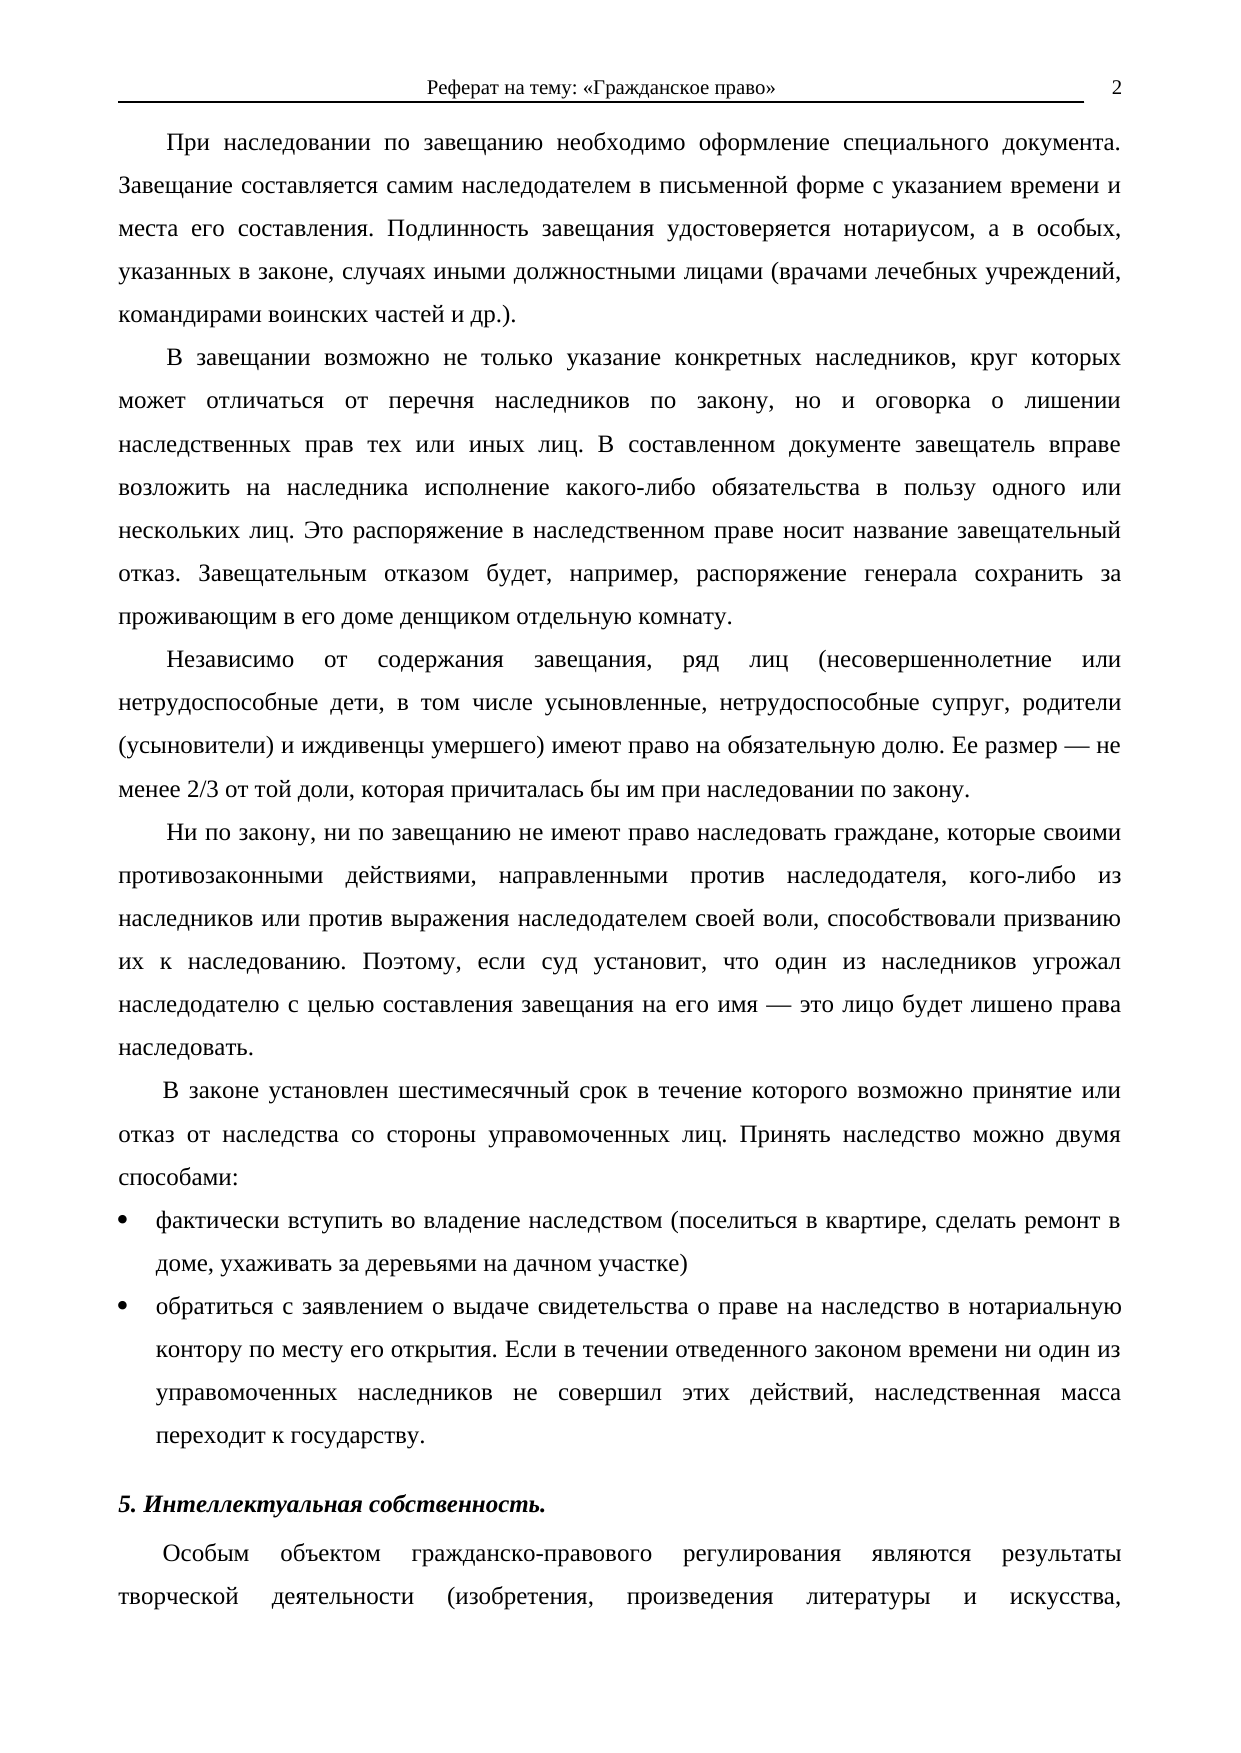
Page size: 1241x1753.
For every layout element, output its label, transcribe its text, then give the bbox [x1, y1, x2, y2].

list обратиться с заявлением о выдаче свидетельства о праве нa наследство в нотариальную контору по месту его открытия. Если в течении отведенного законом времени ни один из управомоченных наследников не совершил этих действий, наследственная масса переходит к государству. [118, 1291, 1122, 1449]
text Независимо от содержания завещания, ряд лиц (несовершеннолетние или нетрудоспособные дети, в том числе усыновленные, нетрудоспособные супруг, родители (усыновители) и иждивенцы умершего) имеют право на обязательную долю. Ее размер — не менее 2/3 от той доли, которая причиталась бы им при наследовании по закону. [118, 644, 1122, 802]
subtitle 5. Интеллектуальная собственность. [118, 1489, 1122, 1517]
text В завещании возможно не только указание конкретных наследников, круг которых может отличаться от перечня наследников по закону, но и оговорка о лишении наследственных прав тех или иных лиц. В составленном документе завещатель вправе возложить на наследника исполнение какого-либо обязательства в пользу одного или нескольких лиц. Это распоряжение в наследственном праве носит название завещательный отказ. Завещательным отказом будет, например, распоряжение генерала сохранить за проживающим в его доме денщиком отдельную комнату. [118, 342, 1122, 630]
text В законе установлен шестимесячный срок в течение которого возможно принятие или отказ от наследства со стороны управомоченных лиц. Принять наследство можно двумя способами: [118, 1076, 1122, 1191]
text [118, 1538, 1122, 1610]
text При наследовании по завещанию необходимо оформление специального документа. Завещание составляется самим наследодателем в письменной форме с указанием времени и места его составления. Подлинность завещания удостоверяется нотариусом, а в особых, указанных в законе, случаях иными должностными лицами (врачами лечебных учреждений, командирами воинских частей и др.). [118, 127, 1122, 328]
text Ни по закону, ни по завещанию не имеют право наследовать граждане, которые своими противозаконными действиями, направленными против наследодателя, кого-либо из наследников или против выражения наследодателем своей воли, способствовали призванию их к наследованию. Поэтому, если суд установит, что один из наследников угрожал наследодателю с целью составления завещания на его имя — это лицо будет лишено права наследовать. [118, 817, 1122, 1061]
list фактически вступить во владение наследством (поселиться в квартире, сделать ремонт в доме, ухаживать за деревьями на дачном участке) [118, 1205, 1122, 1277]
